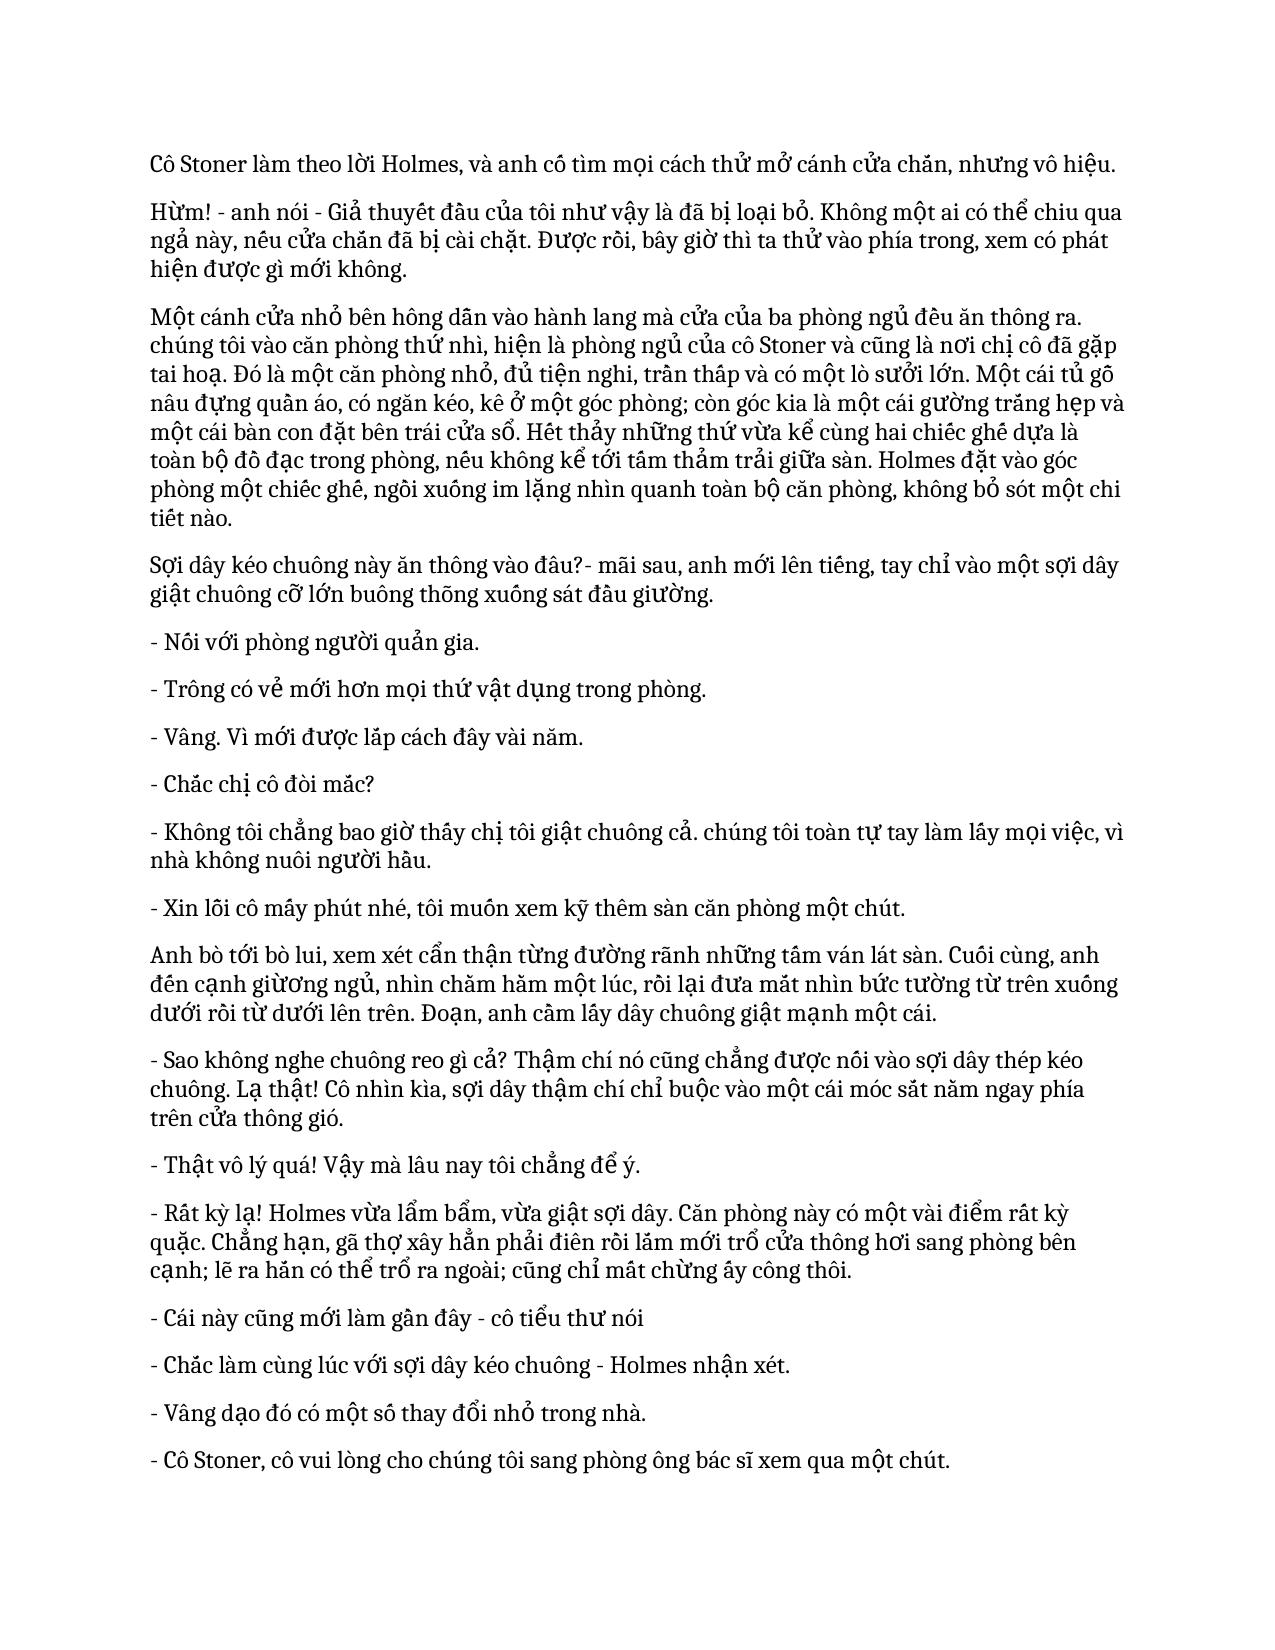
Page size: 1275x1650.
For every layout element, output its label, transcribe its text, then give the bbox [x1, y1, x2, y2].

text - Nối với phòng người quản gia. [150, 627, 1125, 656]
text - Cái này cũng mới làm gần đây - cô tiểu thư nói [150, 1304, 1125, 1332]
text - Xin lỗi cô mấy phút nhé, tôi muốn xem kỹ thêm sàn căn phòng một chút. [150, 894, 1125, 922]
text - Rất kỳ lạ! Holmes vừa lẩm bẩm, vừa giật sợi dây. Căn phòng này có một vài điểm rất kỳ quặc. Chẳng hạn, gã thợ xây hẳn phải điên rồi lắm mới trổ cửa thông hơi sang phòng bên cạnh; lẽ ra hắn có thể trổ ra ngoài; cũng chỉ mất chừng ấy công thôi. [150, 1199, 1125, 1285]
text - Thật vô lý quá! Vậy mà lâu nay tôi chẳng để ý. [150, 1151, 1125, 1180]
text Cô Stoner làm theo lời Holmes, và anh cố tìm mọi cách thử mở cánh cửa chắn, nhưng vô hiệu. [150, 150, 1125, 179]
text - Sao không nghe chuông reo gì cả? Thậm chí nó cũng chẳng được nối vào sợi dây thép kéo chuông. Lạ thật! Cô nhìn kìa, sợi dây thậm chí chỉ buộc vào một cái móc sắt nằm ngay phía trên cửa thông gió. [150, 1046, 1125, 1132]
text - Cô Stoner, cô vui lòng cho chúng tôi sang phòng ông bác sĩ xem qua một chút. [150, 1446, 1125, 1475]
text Sợi dây kéo chuông này ăn thông vào đâu?- mãi sau, anh mới lên tiếng, tay chỉ vào một sợi dây giật chuông cỡ lớn buông thõng xuống sát đầu giường. [150, 551, 1125, 609]
text - Trông có vẻ mới hơn mọi thứ vật dụng trong phòng. [150, 675, 1125, 704]
text Một cánh cửa nhỏ bên hông dẫn vào hành lang mà cửa của ba phòng ngủ đều ăn thông ra. chúng tôi vào căn phòng thứ nhì, hiện là phòng ngủ của cô Stoner và cũng là nơi chị cô đã gặp tai hoạ. Đó là một căn phòng nhỏ, đủ tiện nghi, trần thấp và có một lò sưởi lớn. Một cái tủ gỗ nâu đựng quần áo, có ngăn kéo, kê ở một góc phòng; còn góc kia là một cái gường trắng hẹp và một cái bàn con đặt bên trái cửa sổ. Hết thảy những thứ vừa kể cùng hai chiếc ghế dựa là toàn bộ đồ đạc trong phòng, nếu không kể tới tấm thảm trải giữa sàn. Holmes đặt vào góc phòng một chiếc ghế, ngồi xuống im lặng nhìn quanh toàn bộ căn phòng, không bỏ sót một chi tiết nào. [150, 302, 1125, 532]
text - Vâng dạo đó có một số thay đổi nhỏ trong nhà. [150, 1399, 1125, 1427]
text - Chắc chị cô đòi mắc? [150, 770, 1125, 799]
text Hừm! - anh nói - Giả thuyết đầu của tôi như vậy là đã bị loại bỏ. Không một ai có thể chiu qua ngả này, nếu cửa chắn đã bị cài chặt. Được rồi, bây giờ thì ta thử vào phía trong, xem có phát hiện được gì mới không. [150, 197, 1125, 284]
text - Chắc làm cùng lúc với sợi dây kéo chuông - Holmes nhận xét. [150, 1351, 1125, 1380]
text Anh bò tới bò lui, xem xét cẩn thận từng đường rãnh những tấm ván lát sàn. Cuối cùng, anh đến cạnh giừơng ngủ, nhìn chằm hằm một lúc, rồi lại đưa mắt nhìn bức tường từ trên xuống dưới rồi từ dưới lên trên. Đoạn, anh cầm lấy dây chuông giật mạnh một cái. [150, 941, 1125, 1027]
text - Vâng. Vì mới được lắp cách đây vài năm. [150, 722, 1125, 751]
text - Không tôi chẳng bao giờ thấy chị tôi giật chuông cả. chúng tôi toàn tự tay làm lấy mọi việc, vì nhà không nuôi người hầu. [150, 817, 1125, 875]
